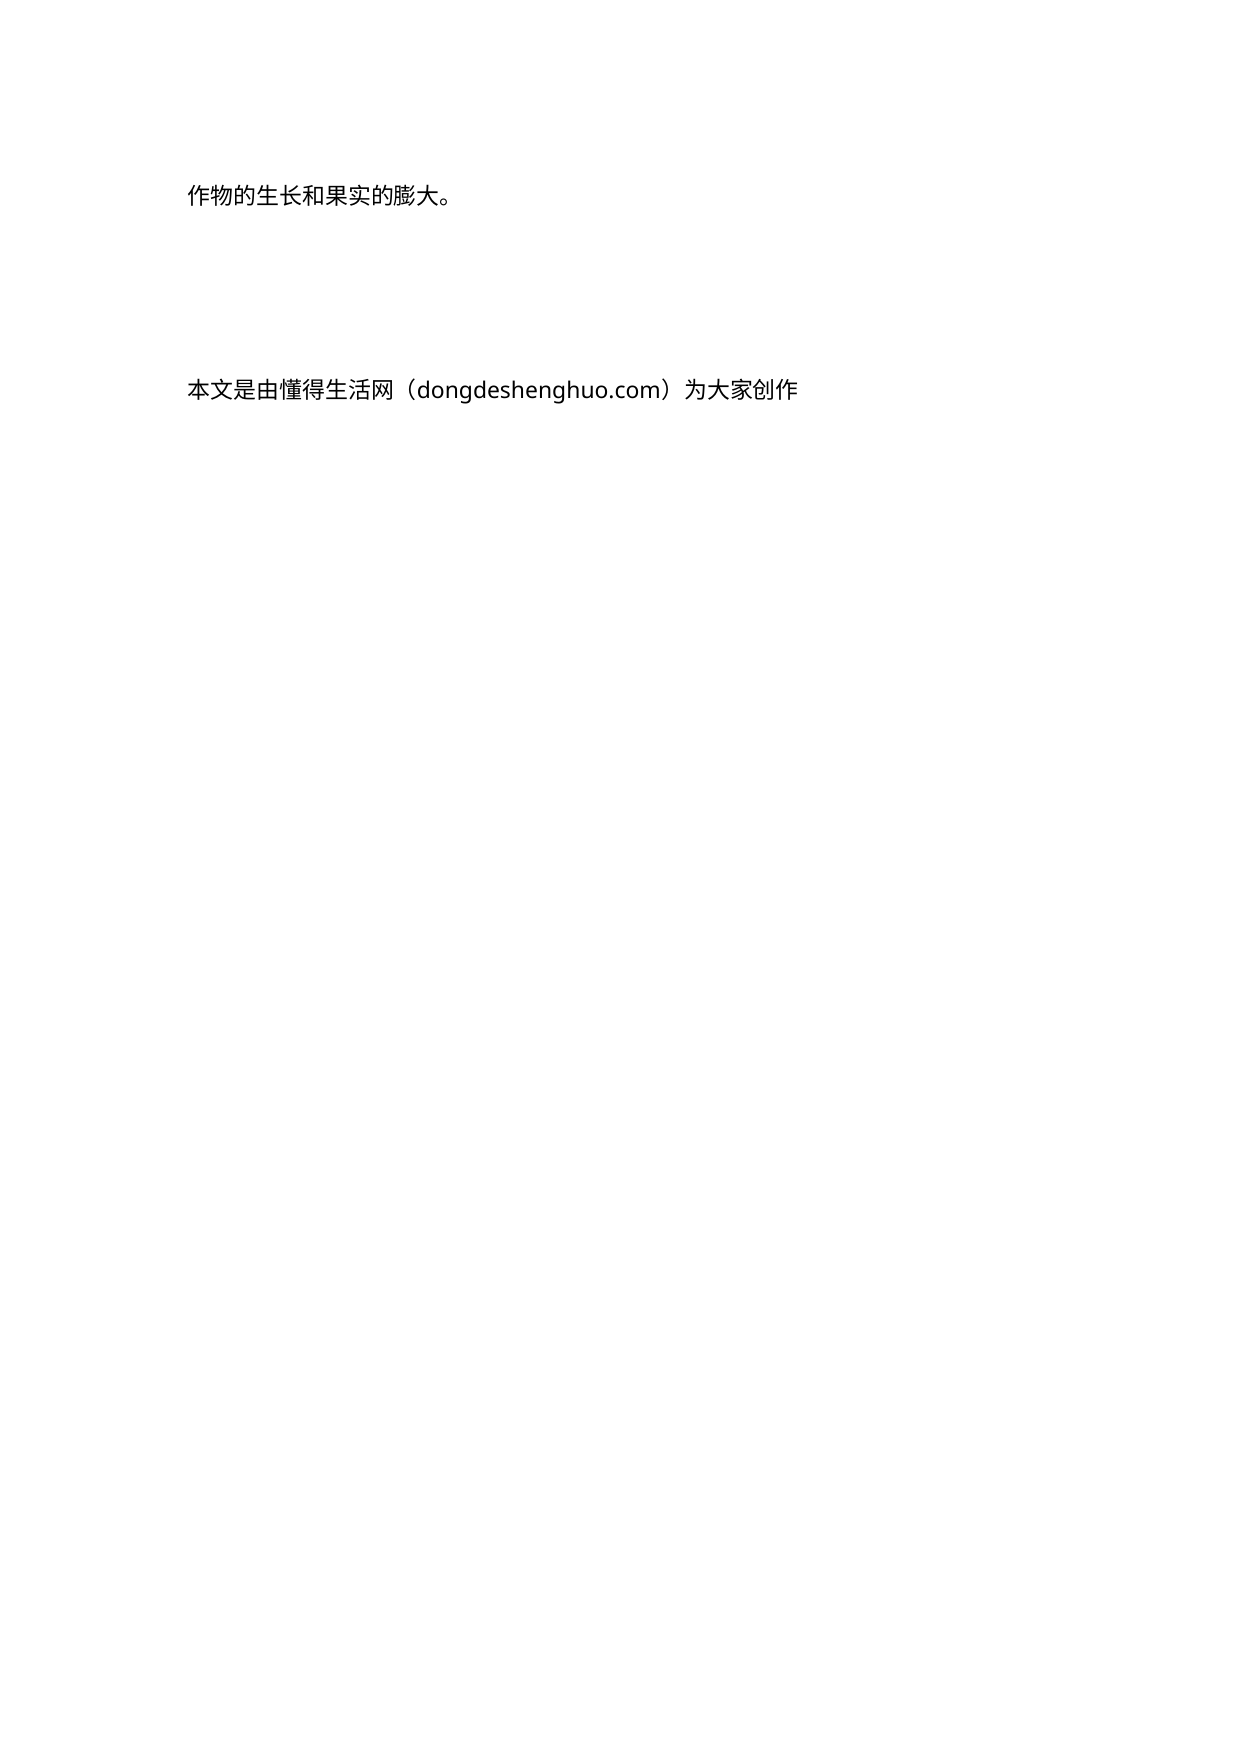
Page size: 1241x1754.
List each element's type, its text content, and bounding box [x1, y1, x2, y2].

text 本文是由懂得生活网（dongdeshenghuo.com）为大家创作 [187, 356, 1053, 421]
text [187, 162, 1053, 227]
